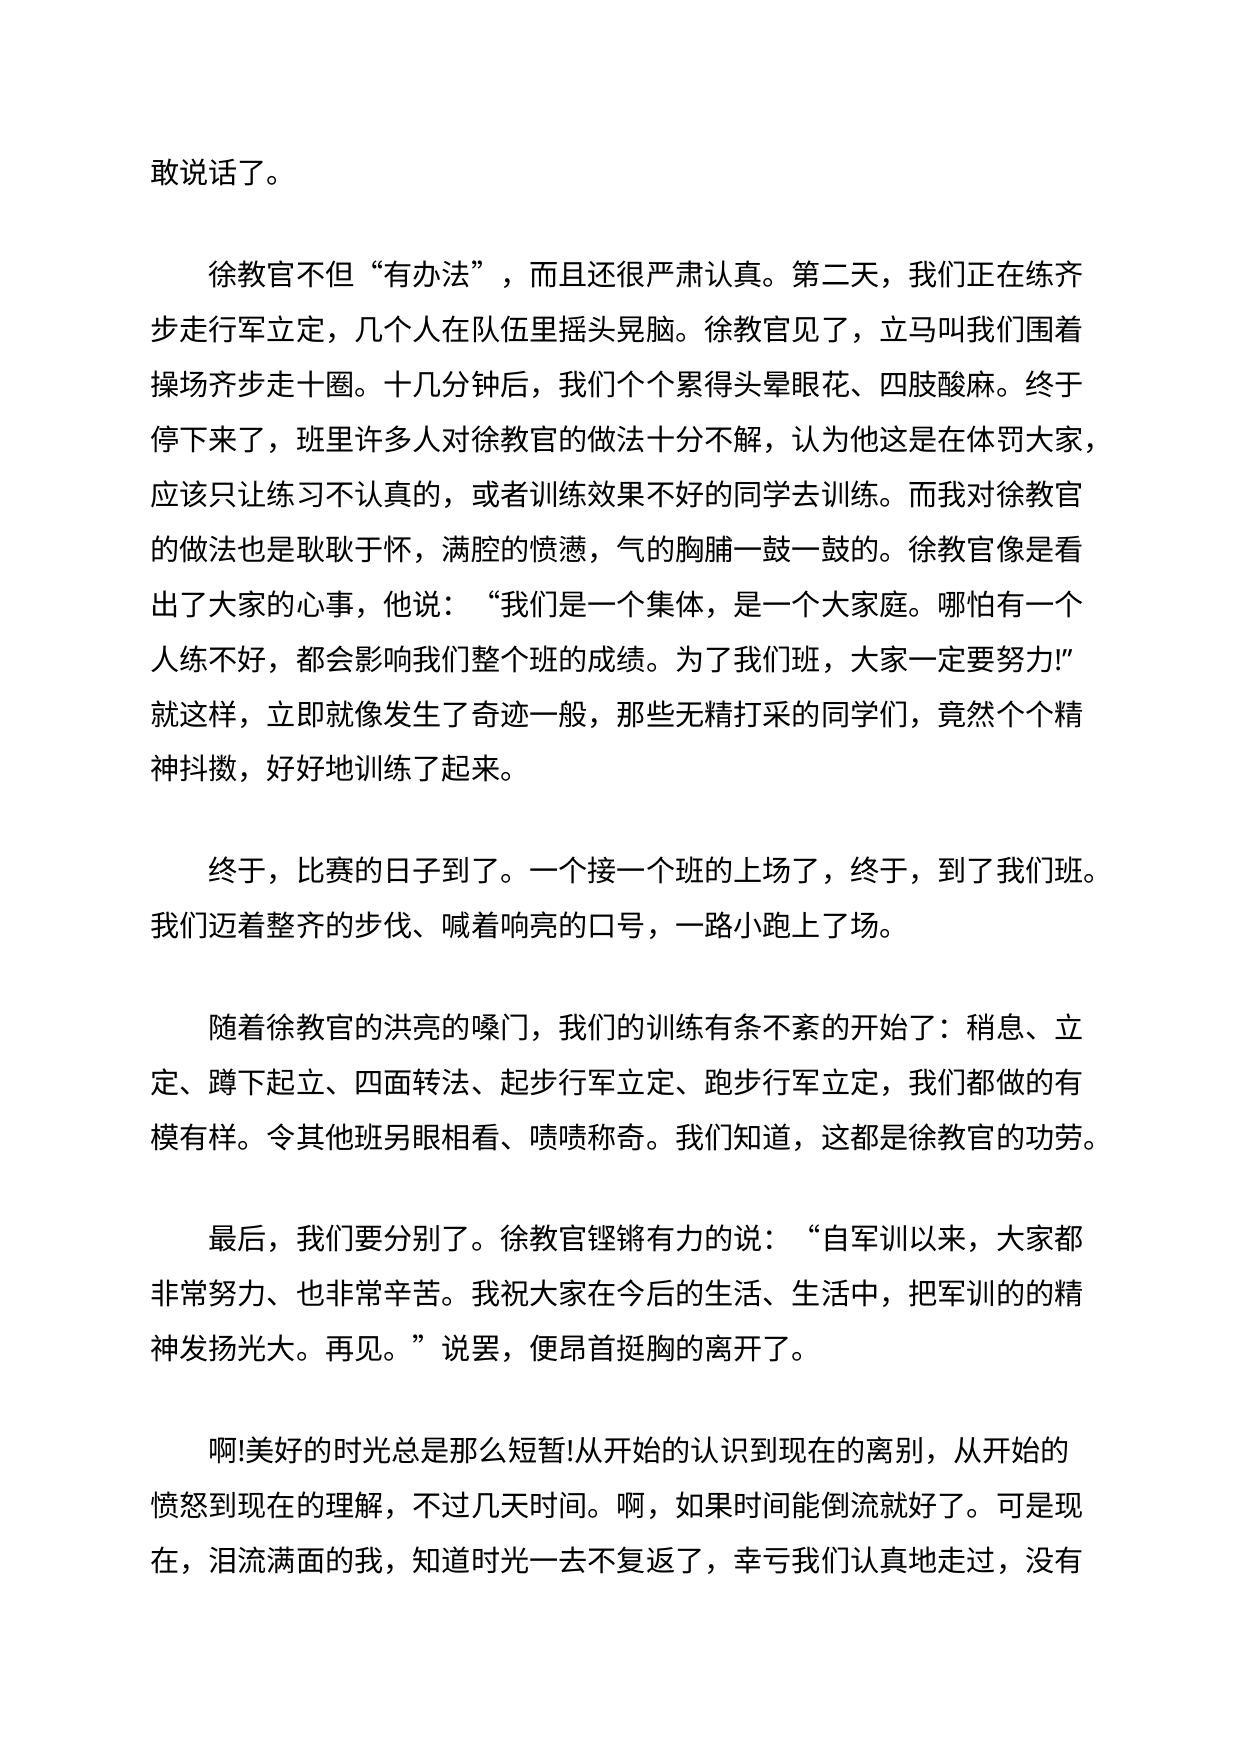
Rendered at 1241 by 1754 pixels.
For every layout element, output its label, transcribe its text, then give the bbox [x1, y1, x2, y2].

text 徐教官不但“有办法”，而且还很严肃认真。第二天，我们正在练齐步走行军立定，几个人在队伍里摇头晃脑。徐教官见了，立马叫我们围着操场齐步走十圈。十几分钟后，我们个个累得头晕眼花、四肢酸麻。终于停下来了，班里许多人对徐教官的做法十分不解，认为他这是在体罚大家，应该只让练习不认真的，或者训练效果不好的同学去训练。而我对徐教官的做法也是耿耿于怀，满腔的愤懑，气的胸脯一鼓一鼓的。徐教官像是看出了大家的心事，他说：“我们是一个集体，是一个大家庭。哪怕有一个人练不好，都会影响我们整个班的成绩。为了我们班，大家一定要努力!”就这样，立即就像发生了奇迹一般，那些无精打采的同学们，竟然个个精神抖擞，好好地训练了起来。 [150, 252, 1090, 788]
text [150, 150, 1090, 192]
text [150, 1427, 1090, 1580]
text 终于，比赛的日子到了。一个接一个班的上场了，终于，到了我们班。我们迈着整齐的步伐、喊着响亮的口号，一路小跑上了场。 [150, 848, 1090, 945]
text 最后，我们要分别了。徐教官铿锵有力的说：“自军训以来，大家都非常努力、也非常辛苦。我祝大家在今后的生活、生活中，把军训的的精神发扬光大。再见。”说罢，便昂首挺胸的离开了。 [150, 1216, 1090, 1368]
text 随着徐教官的洪亮的嗓门，我们的训练有条不紊的开始了：稍息、立定、蹲下起立、四面转法、起步行军立定、跑步行军立定，我们都做的有模有样。令其他班另眼相看、啧啧称奇。我们知道，这都是徐教官的功劳。 [150, 1004, 1090, 1156]
